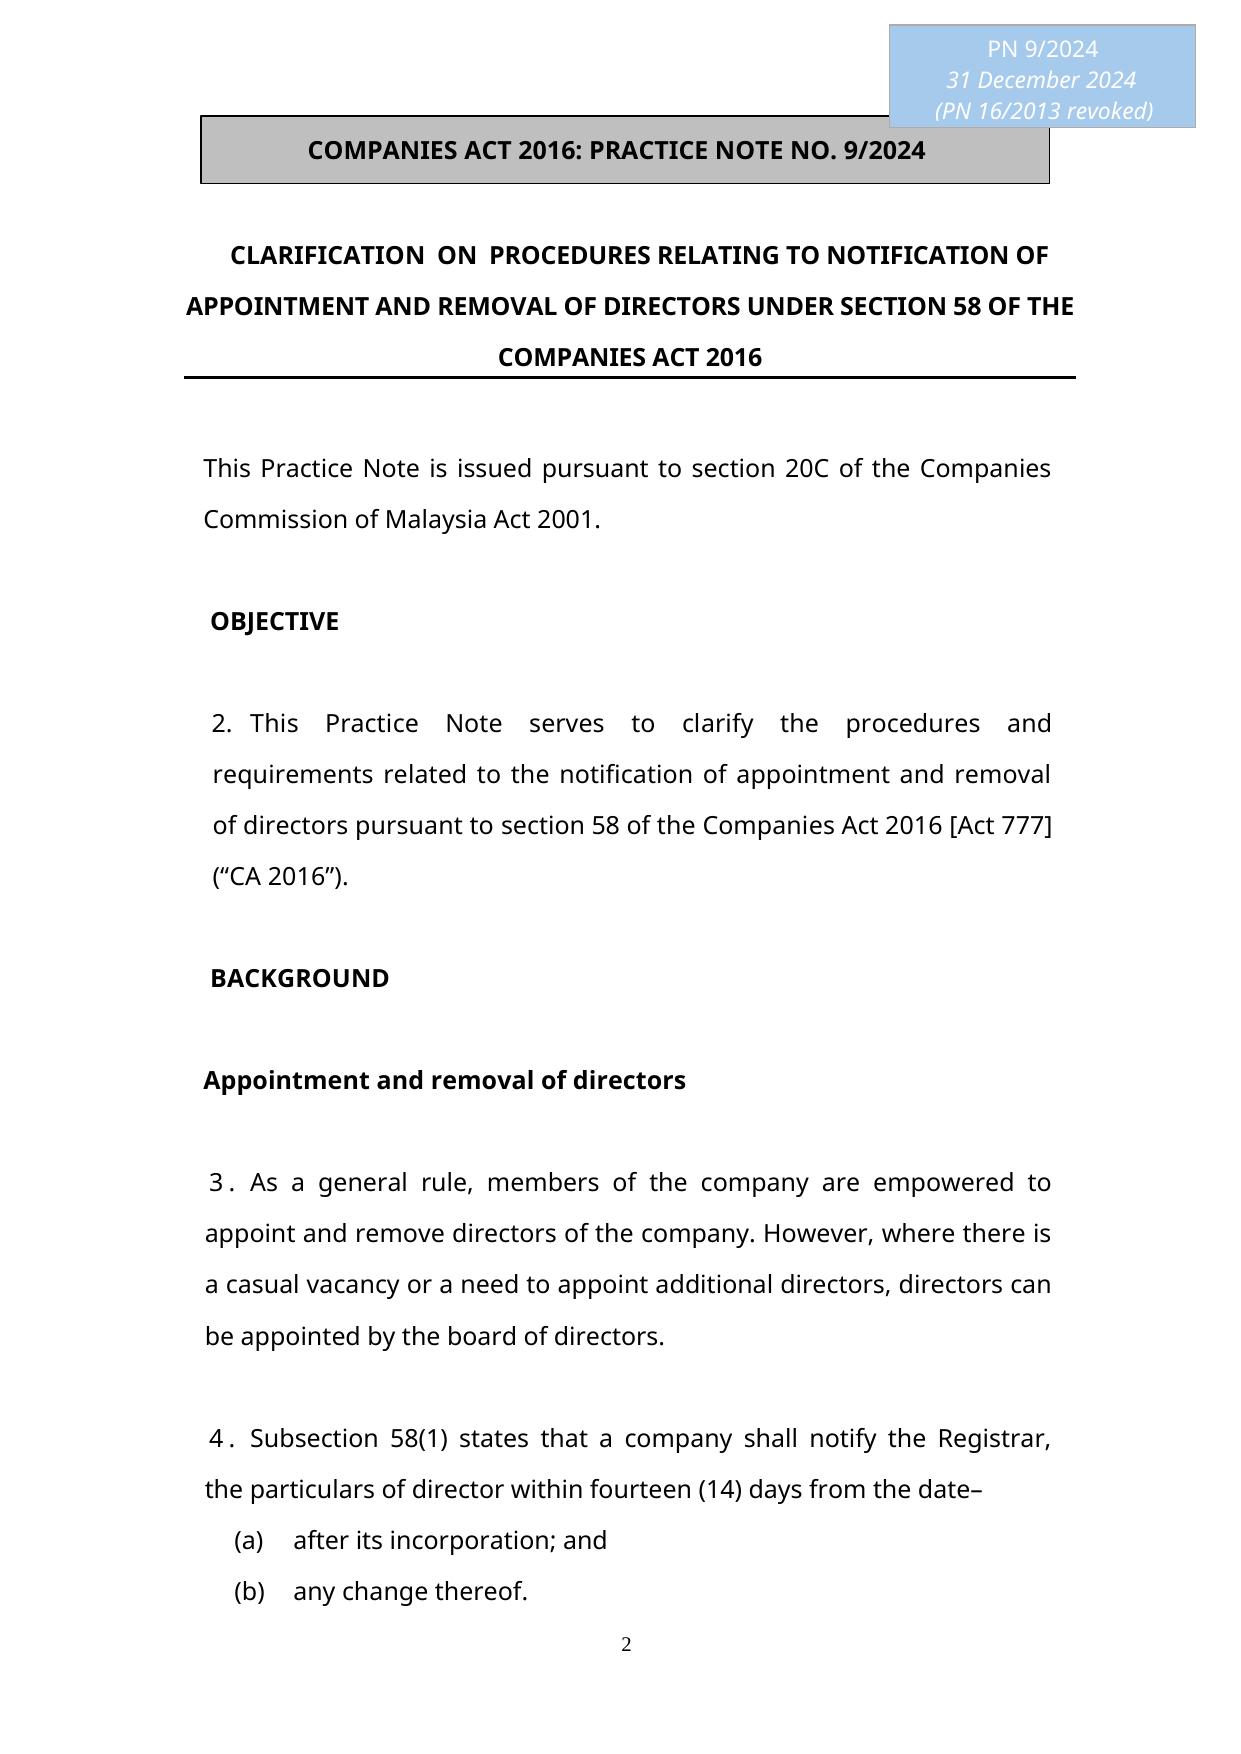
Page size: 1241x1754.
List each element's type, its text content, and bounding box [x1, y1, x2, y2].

list This Practice Note serves to clarify the procedures and requirements related to the notification of appointment and removal of directors pursuant to section 58 of the Companies Act 2016 [Act 777] (“CA 2016”). [212, 706, 1053, 893]
text BACKGROUND [210, 961, 415, 995]
list any change thereof. [234, 1573, 1123, 1607]
list Subsection 58(1) states that a company shall notify the Registrar, the particulars of director within fourteen (14) days from the date– [204, 1420, 1053, 1505]
list after its incorporation; and [234, 1522, 1123, 1556]
list As a general rule, members of the company are empowered to appoint and remove directors of the company. However, where there is a casual vacancy or a need to appoint additional directors, directors can be appointed by the board of directors. [204, 1165, 1053, 1352]
text CLARIFICATION ON PROCEDURES RELATING TO NOTIFICATION OF APPOINTMENT AND REMOVAL OF DIRECTORS UNDER SECTION 58 OF THE COMPANIES ACT 2016 [184, 237, 1076, 376]
text Appointment and removal of directors [190, 1063, 1121, 1097]
text COMPANIES ACT 2016: PRACTICE NOTE NO. 9/2024 [307, 133, 1123, 167]
text OBJECTIVE [210, 603, 415, 638]
text This Practice Note is issued pursuant to section 20C of the Companies Commission of Malaysia Act 2001. [203, 450, 1052, 536]
